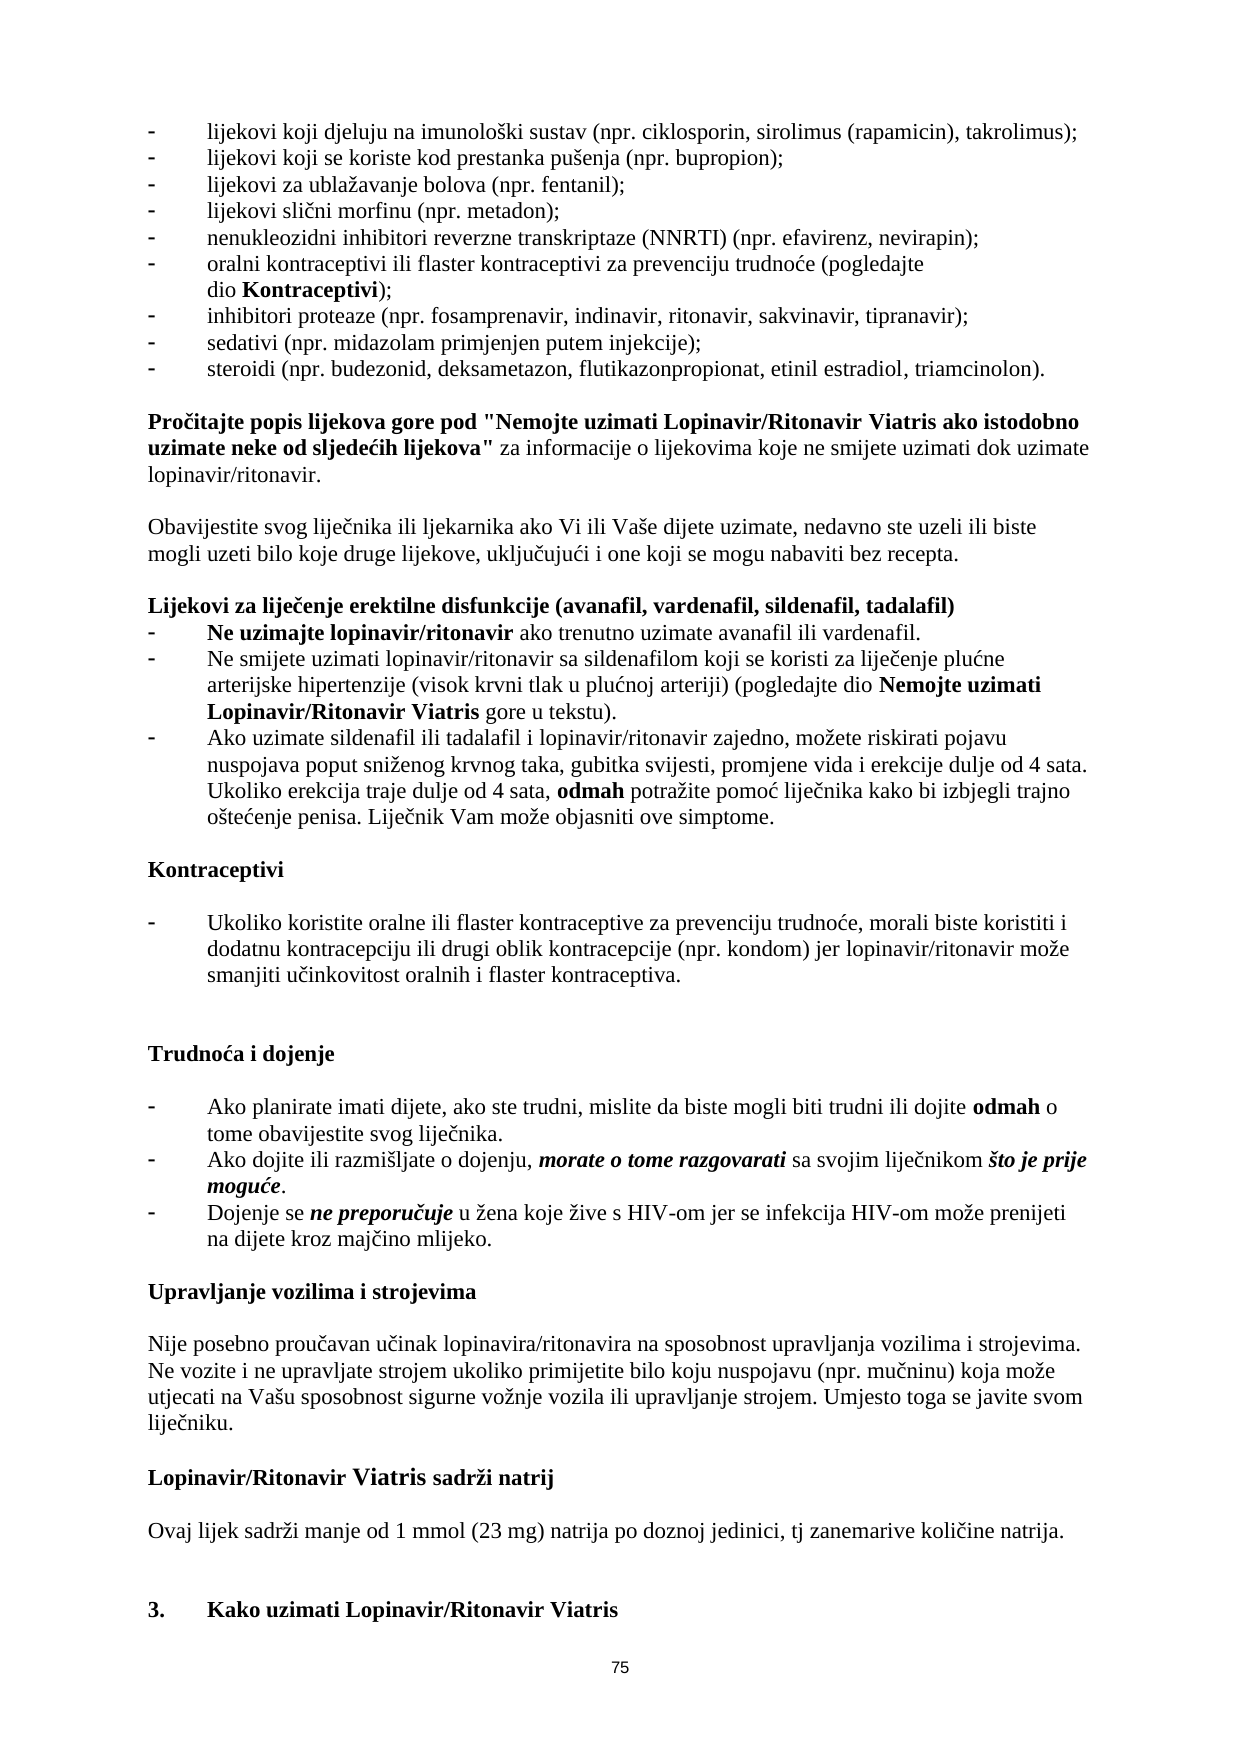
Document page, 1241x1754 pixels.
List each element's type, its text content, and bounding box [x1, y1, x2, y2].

list sedativi (npr. midazolam primjenjen putem injekcije); [148, 329, 1092, 355]
list inhibitori proteaze (npr. fosamprenavir, indinavir, ritonavir, sakvinavir, tipranavir); [148, 303, 1092, 329]
list Ako dojite ili razmišljate o dojenju, morate o tome razgovarati sa svojim liječnikom što je prije moguće. [148, 1146, 1092, 1199]
list lijekovi koji se koriste kod prestanka pušenja (npr. bupropion); [148, 144, 1092, 171]
text Trudnoća i dojenje [148, 1041, 1092, 1067]
list lijekovi za ublažavanje bolova (npr. fentanil); [148, 171, 1092, 197]
text Obavijestite svog liječnika ili ljekarnika ako Vi ili Vaše dijete uzimate, nedavno ste uzeli ili biste mogli uzeti bilo koje druge lijekove, uključujući i one koji se mogu nabaviti bez recepta. [148, 513, 1092, 566]
text Upravljanje vozilima i strojevima [148, 1278, 1092, 1304]
text Nije posebno proučavan učinak lopinavira/ritonavira na sposobnost upravljanja vozilima i strojevima. Ne vozite i ne upravljate strojem ukoliko primijetite bilo koju nuspojavu (npr. mučninu) koja može utjecati na Vašu sposobnost sigurne vožnje vozila ili upravljanje strojem. Umjesto toga se javite svom liječniku. [148, 1330, 1092, 1436]
text Lopinavir/Ritonavir Viatris sadrži natrij [148, 1462, 1092, 1491]
list Dojenje se ne preporučuje u žena koje žive s HIV-om jer se infekcija HIV-om može prenijeti na dijete kroz majčino mlijeko. [148, 1199, 1092, 1251]
list Ako uzimate sildenafil ili tadalafil i lopinavir/ritonavir zajedno, možete riskirati pojavu nuspojava poput sniženog krvnog taka, gubitka svijesti, promjene vida i erekcije dulje od 4 sata. Ukoliko erekcija traje dulje od 4 sata, odmah potražite pomoć liječnika kako bi izbjegli trajno oštećenje penisa. Liječnik Vam može objasniti ove simptome. [148, 724, 1092, 830]
list lijekovi koji djeluju na imunološki sustav (npr. ciklosporin, sirolimus (rapamicin), takrolimus); [148, 118, 1092, 144]
list Ne smijete uzimati lopinavir/ritonavir sa sildenafilom koji se koristi za liječenje plućne arterijske hipertenzije (visok krvni tlak u plućnoj arteriji) (pogledajte dio Nemojte uzimati Lopinavir/Ritonavir Viatris gore u tekstu). [148, 645, 1092, 724]
text Ovaj lijek sadrži manje od 1 mmol (23 mg) natrija po doznoj jedinici, tj zanemarive količine natrija. [148, 1517, 1092, 1544]
list oralni kontraceptivi ili flaster kontraceptivi za prevenciju trudnoće (pogledajte dio Kontraceptivi); [148, 250, 1092, 303]
text Lijekovi za liječenje erektilne disfunkcije (avanafil, vardenafil, sildenafil, tadalafil) [148, 592, 1092, 619]
text Pročitajte popis lijekova gore pod "Nemojte uzimati Lopinavir/Ritonavir Viatris ako istodobno uzimate neke od sljedećih lijekova" za informacije o lijekovima koje ne smijete uzimati dok uzimate lopinavir/ritonavir. [148, 408, 1092, 487]
text Kontraceptivi [148, 856, 1092, 882]
list Ne uzimajte lopinavir/ritonavir ako trenutno uzimate avanafil ili vardenafil. [148, 619, 1092, 645]
list lijekovi slični morfinu (npr. metadon); [148, 197, 1092, 223]
list nenukleozidni inhibitori reverzne transkriptaze (NNRTI) (npr. efavirenz, nevirapin); [148, 223, 1092, 250]
list Ako planirate imati dijete, ako ste trudni, mislite da biste mogli biti trudni ili dojite odmah o tome obavijestite svog liječnika. [148, 1093, 1092, 1146]
list Ukoliko koristite oralne ili flaster kontraceptive za prevenciju trudnoće, morali biste koristiti i dodatnu kontracepciju ili drugi oblik kontracepcije (npr. kondom) jer lopinavir/ritonavir može smanjiti učinkovitost oralnih i flaster kontraceptiva. [148, 909, 1092, 988]
list steroidi (npr. budezonid, deksametazon, flutikazonpropionat, etinil estradiol, triamcinolon). [148, 355, 1092, 382]
text 3. Kako uzimati Lopinavir/Ritonavir Viatris [148, 1596, 1092, 1623]
